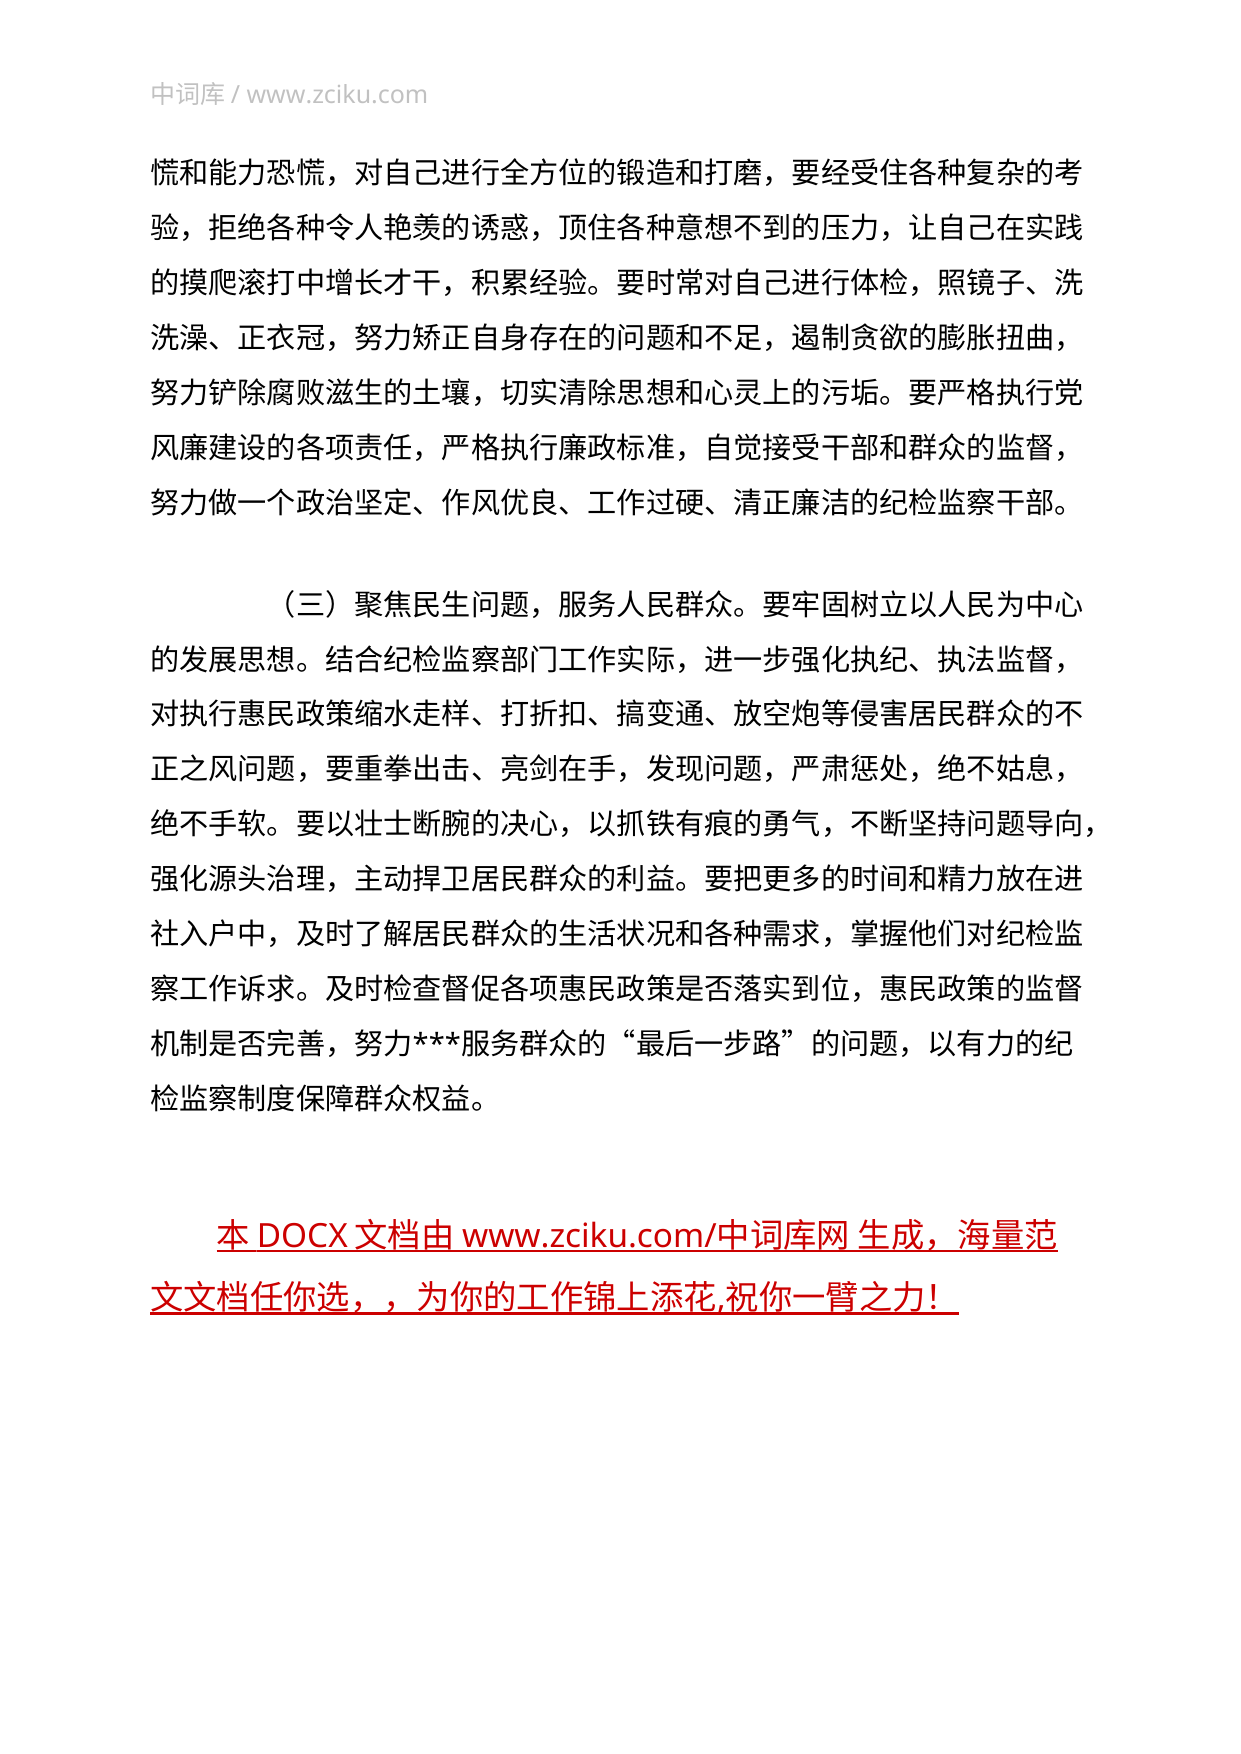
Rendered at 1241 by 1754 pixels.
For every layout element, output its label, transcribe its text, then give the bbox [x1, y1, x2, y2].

text （三）聚焦民生问题，服务人民群众。要牢固树立以人民为中心的发展思想。结合纪检监察部门工作实际，进一步强化执纪、执法监督，对执行惠民政策缩水走样、打折扣、搞变通、放空炮等侵害居民群众的不正之风问题，要重拳出击、亮剑在手，发现问题，严肃惩处，绝不姑息，绝不手软。要以壮士断腕的决心，以抓铁有痕的勇气，不断坚持问题导向，强化源头治理，主动捍卫居民群众的利益。要把更多的时间和精力放在进社入户中，及时了解居民群众的生活状况和各种需求，掌握他们对纪检监察工作诉求。及时检查督促各项惠民政策是否落实到位，惠民政策的监督机制是否完善，努力***服务群众的“最后一步路”的问题，以有力的纪检监察制度保障群众权益。 [150, 581, 1090, 1118]
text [150, 150, 1090, 522]
text 本DOCX文档由 www.zciku.com/中词库网 生成，海量范文文档任你选，，为你的工作锦上添花,祝你一臂之力！ [150, 1208, 1090, 1319]
